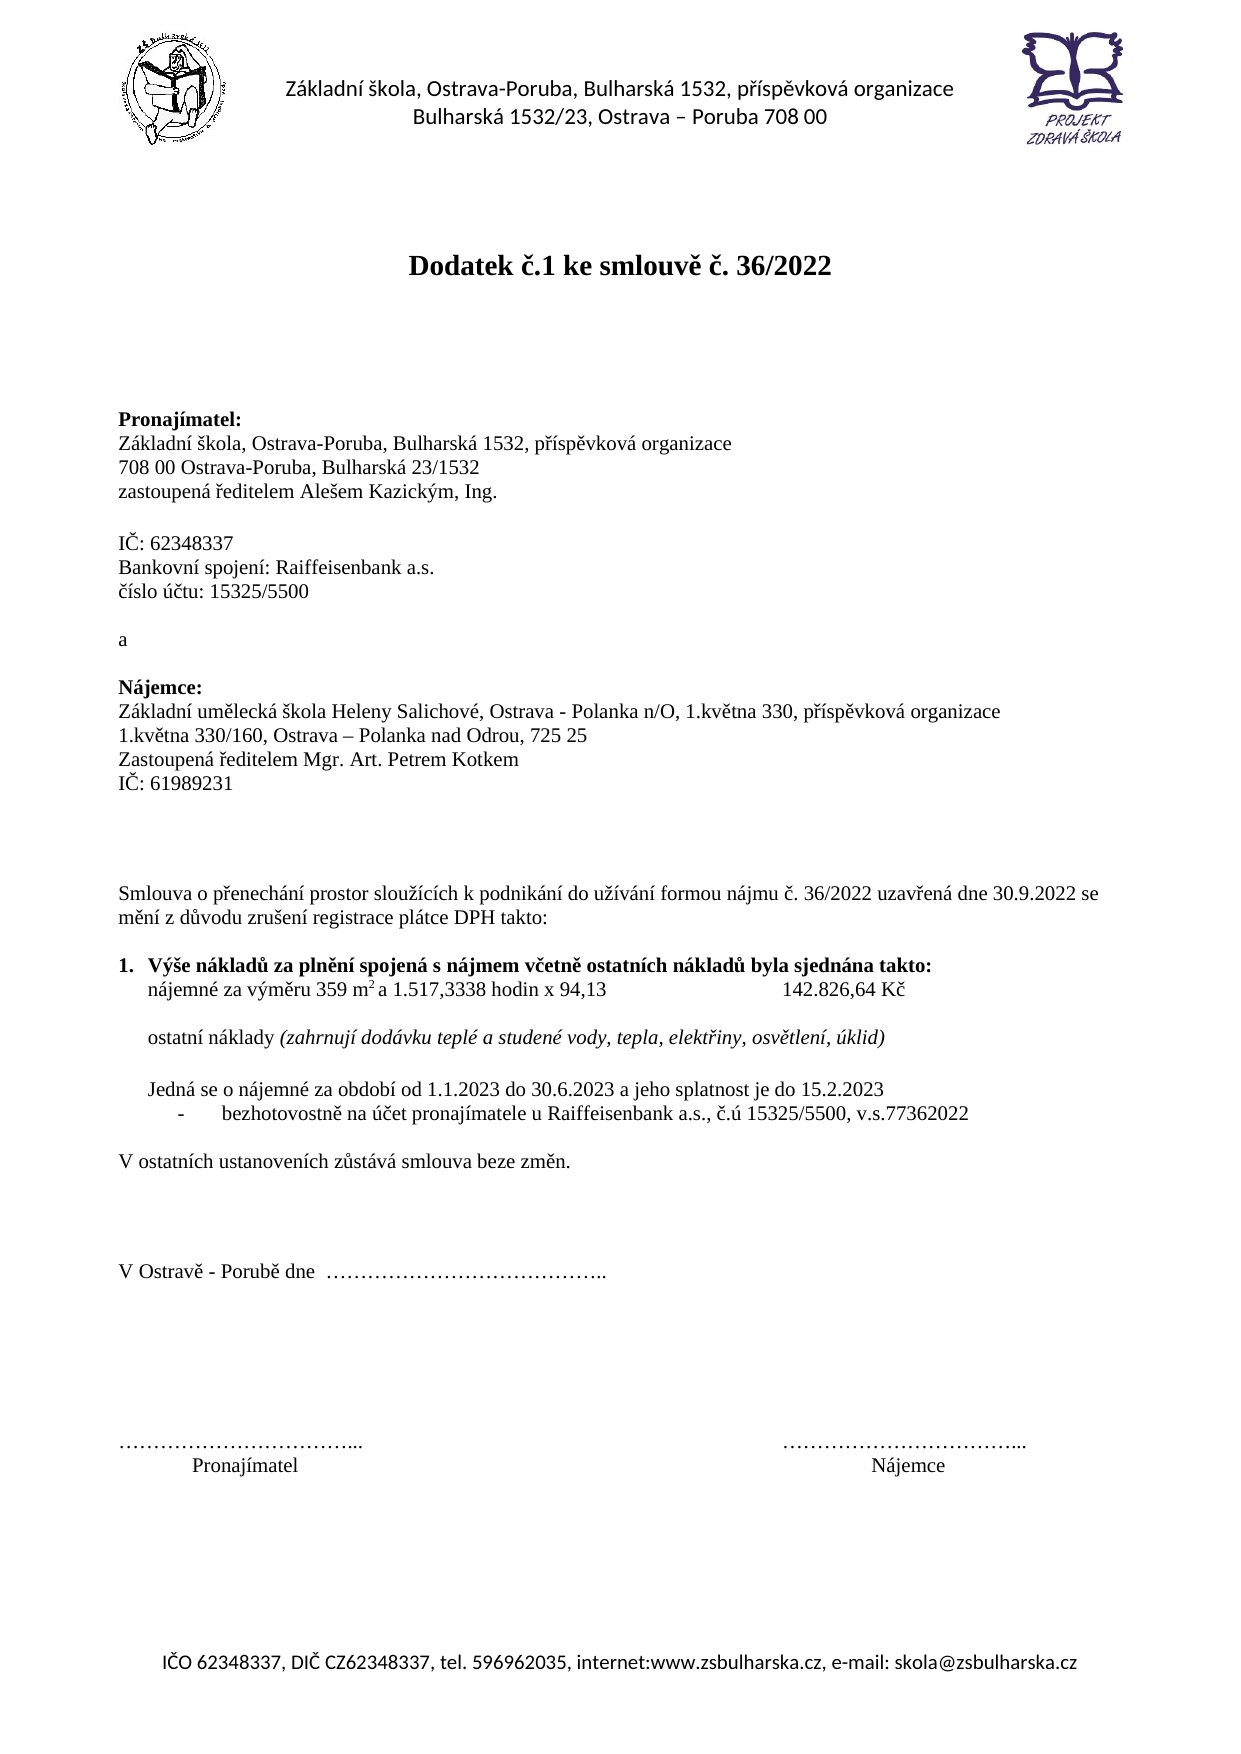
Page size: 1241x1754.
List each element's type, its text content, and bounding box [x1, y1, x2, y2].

text Nájemce: [118, 675, 1122, 699]
picture [1017, 27, 1127, 149]
text Dodatek č.1 ke smlouvě č. 36/2022 [118, 248, 1122, 282]
list Výše nákladů za plnění spojená s nájmem včetně ostatních nákladů byla sjednána takto: [118, 953, 1092, 977]
text V Ostravě - Porubě dne ………………………………….. [118, 1258, 1092, 1283]
text ostatní náklady (zahrnují dodávku teplé a studené vody, tepla, elektřiny, osvětlení, úklid) [148, 1025, 1122, 1049]
text V ostatních ustanoveních zůstává smlouva beze změn. [118, 1149, 1122, 1173]
text číslo účtu: 15325/5500 [118, 579, 1122, 603]
text 1.května 330/160, Ostrava – Polanka nad Odrou, 725 25 [118, 723, 1122, 747]
list bezhotovostně na účet pronajímatele u Raiffeisenbank a.s., č.ú 15325/5500, v.s.77362022 [177, 1101, 1092, 1125]
text ……………………………... ……………………………... [118, 1429, 1122, 1453]
text IČ: 62348337 [118, 531, 1122, 555]
text Základní umělecká škola Heleny Salichové, Ostrava - Polanka n/O, 1.května 330, příspěvková organizace [118, 699, 1122, 723]
text Jedná se o nájemné za období od 1.1.2023 do 30.6.2023 a jeho splatnost je do 15.2.2023 [148, 1077, 1122, 1101]
text Bankovní spojení: Raiffeisenbank a.s. [118, 555, 1122, 579]
text nájemné za výměru 359 m2 a 1.517,3338 hodin x 94,13 142.826,64 Kč [148, 977, 1122, 1001]
text zastoupená ředitelem Alešem Kazickým, Ing. [118, 479, 1122, 503]
text Zastoupená ředitelem Mgr. Art. Petrem Kotkem [118, 747, 1122, 771]
text 708 00 Ostrava-Poruba, Bulharská 23/1532 [118, 454, 1122, 479]
text Pronajímatel: [118, 406, 1122, 431]
text Smlouva o přenechání prostor sloužících k podnikání do užívání formou nájmu č. 36/2022 uzavřená dne 30.9.2022 se mění z důvodu zrušení registrace plátce DPH takto: [118, 881, 1122, 929]
text Základní škola, Ostrava-Poruba, Bulharská 1532, příspěvková organizace [118, 431, 1122, 454]
text Pronajímatel Nájemce [118, 1453, 1122, 1477]
picture [118, 30, 227, 150]
text IČ: 61989231 [118, 771, 1122, 795]
text a [118, 627, 1122, 651]
